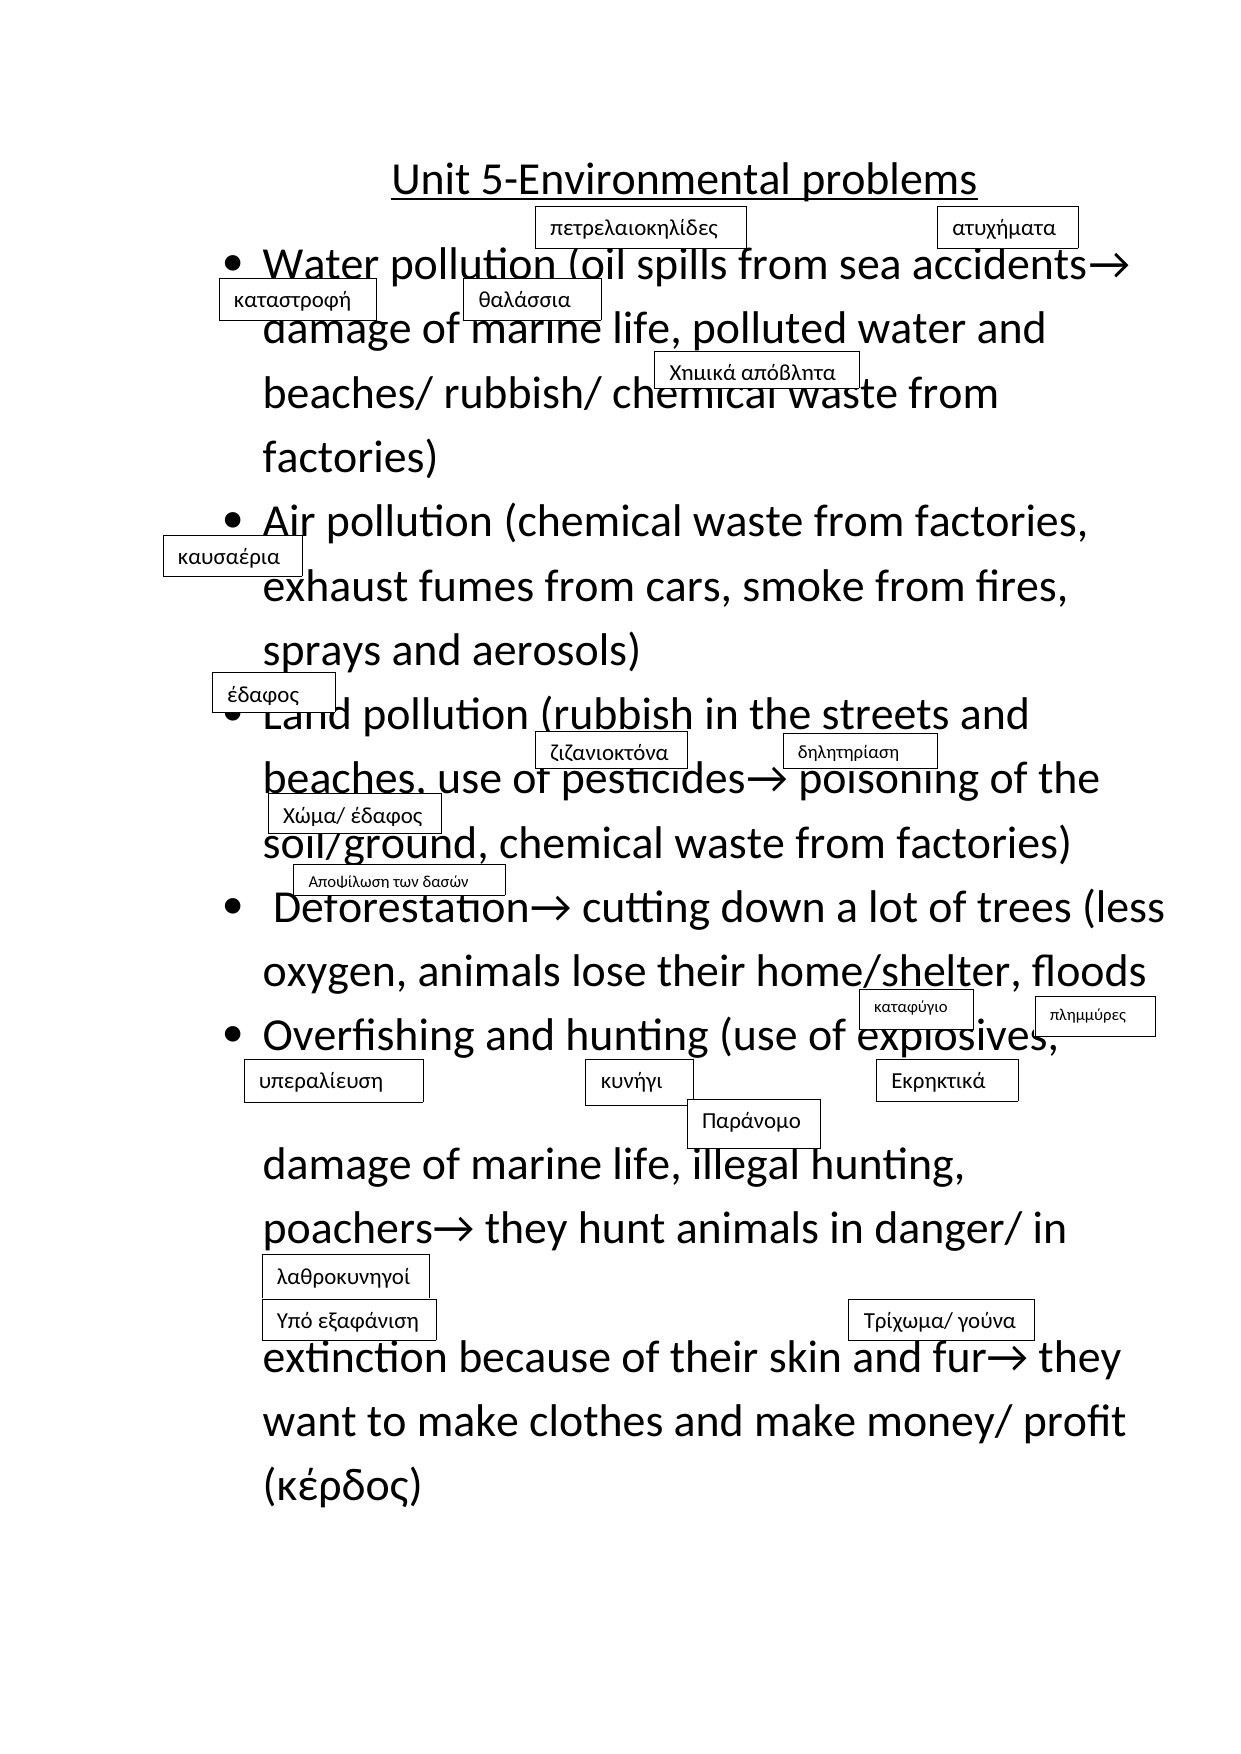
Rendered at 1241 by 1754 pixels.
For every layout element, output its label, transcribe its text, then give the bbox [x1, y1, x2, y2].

text Unit 5-Environmental problems [187, 150, 1181, 206]
list damage of marine life, illegal hunting, poachers→ they hunt animals in danger/ in [262, 1135, 1181, 1255]
list Water pollution (oil spills from sea accidents→ damage of marine life, polluted water and beaches/ rubbish/ chemical waste from factories) [225, 235, 1181, 484]
list Air pollution (chemical waste from factories, exhaust fumes from cars, smoke from fires, sprays and aerosols) [225, 492, 1181, 677]
list Deforestation→ cutting down a lot of trees (less oxygen, animals lose their home/shelter, floods [225, 878, 1181, 998]
list Land pollution (rubbish in the streets and beaches, use of pesticides→ poisoning of the soil/ground, chemical waste from factories) [225, 685, 1181, 869]
list extinction because of their skin and fur→ they want to make clothes and make money/ profit (κέρδος) [262, 1328, 1181, 1512]
list Overfishing and hunting (use of explosives, [225, 1006, 1181, 1062]
